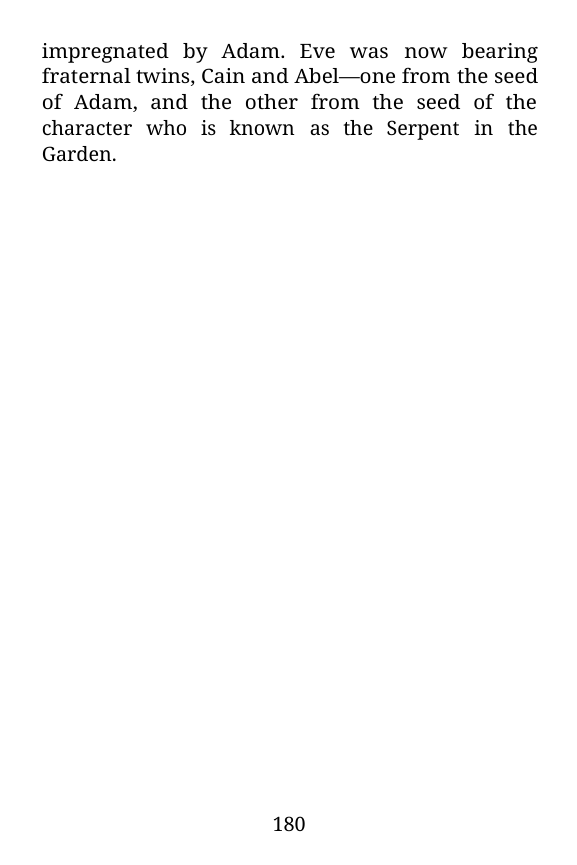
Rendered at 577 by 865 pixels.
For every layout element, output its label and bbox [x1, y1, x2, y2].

text [42, 37, 538, 167]
